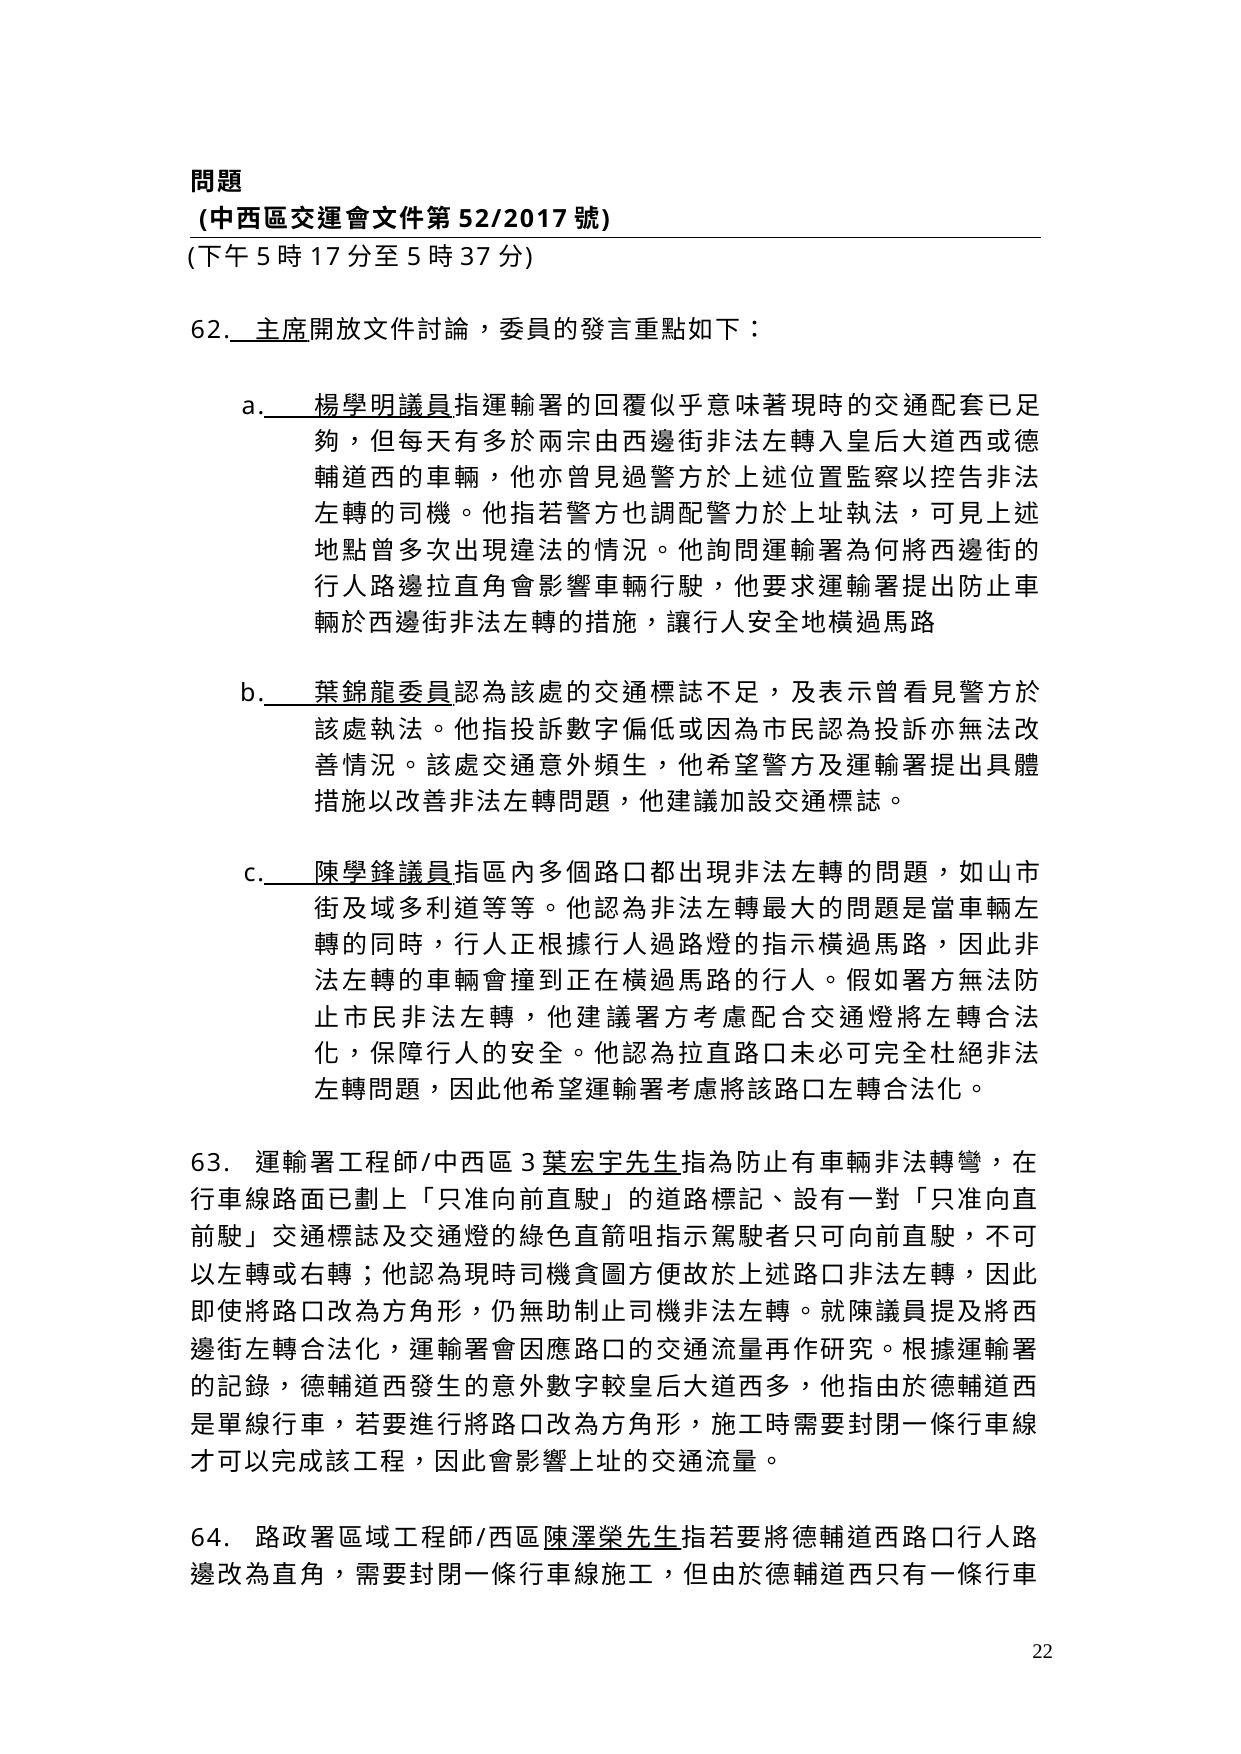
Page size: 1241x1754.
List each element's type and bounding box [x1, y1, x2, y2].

table_cell [188, 163, 1044, 1593]
